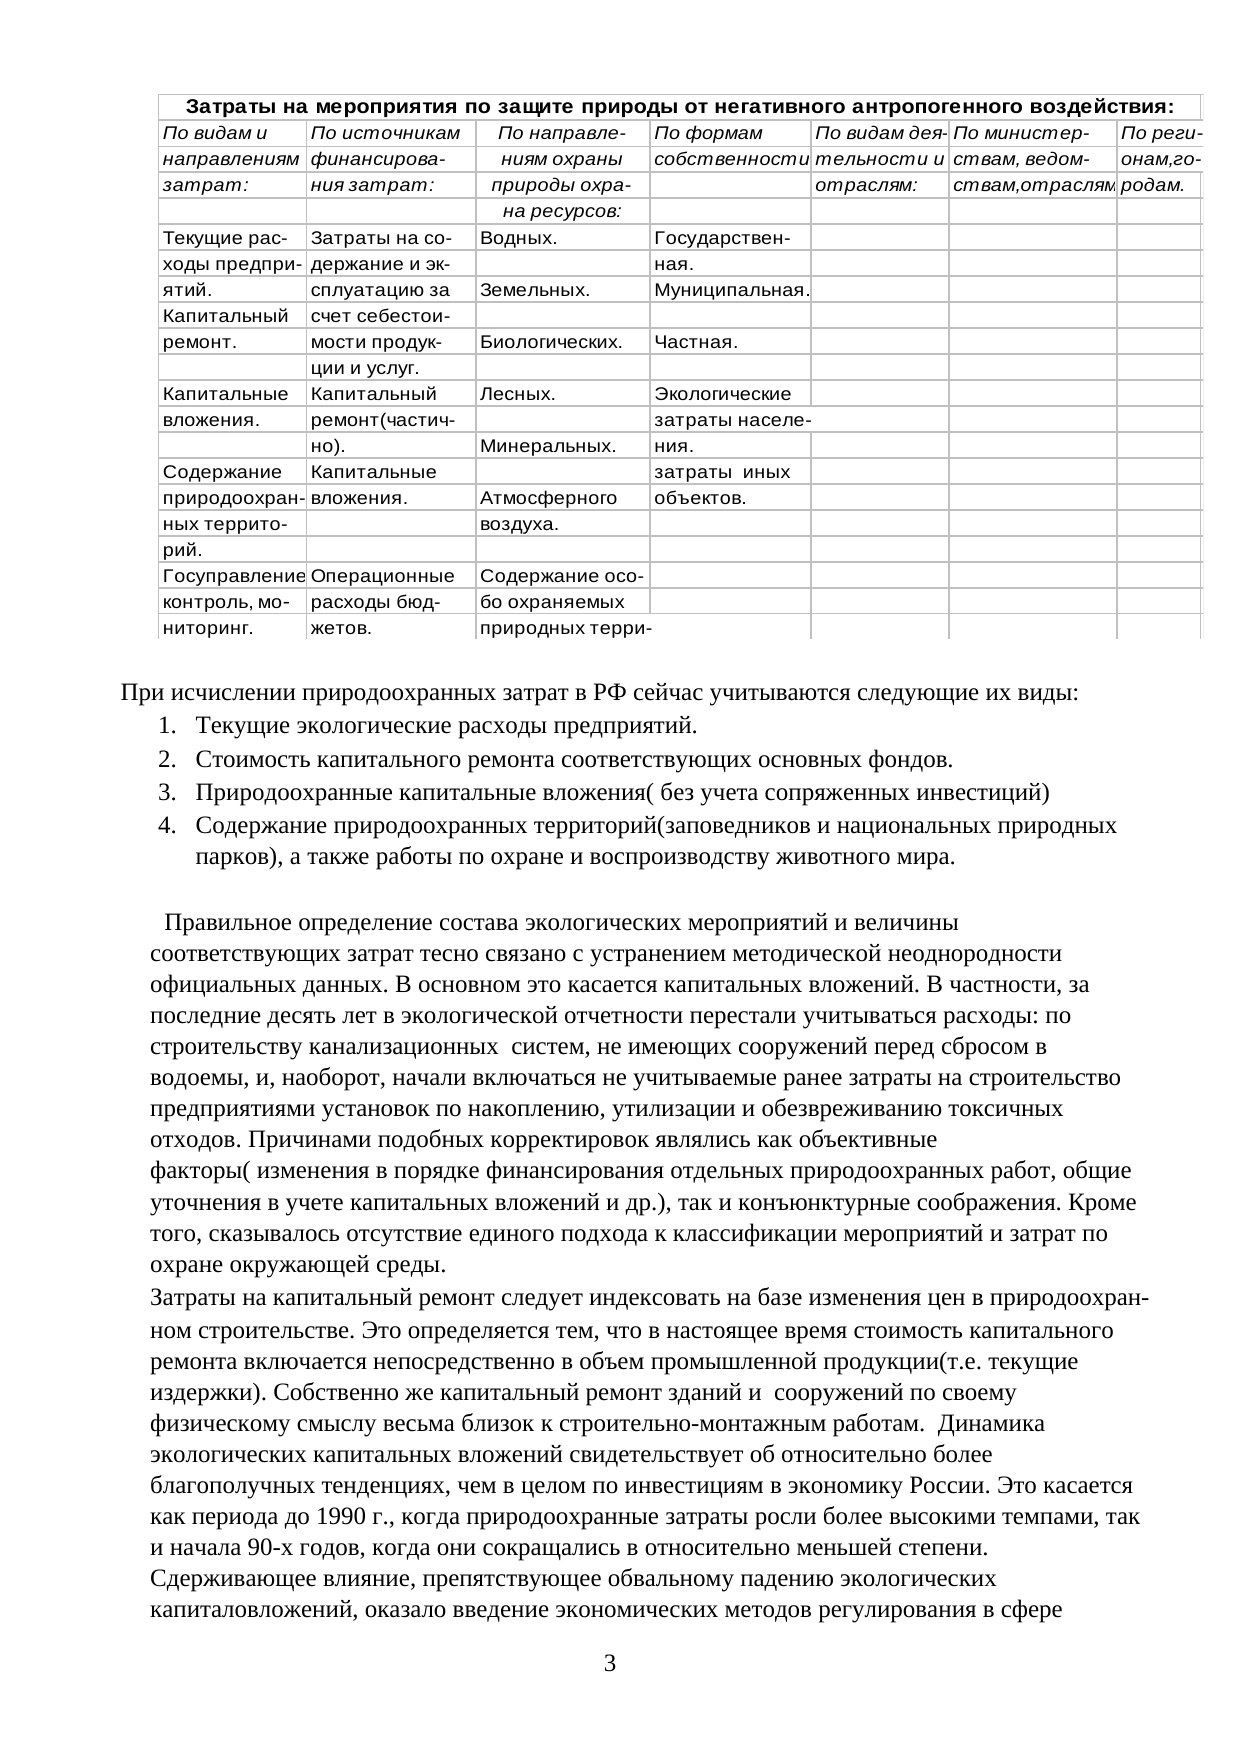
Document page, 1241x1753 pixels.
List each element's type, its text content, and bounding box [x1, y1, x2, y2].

text Затраты на капитальный ремонт следует индексовать на базе изменения цен в природоохран- [150, 1282, 1240, 1311]
list Природоохранные капитальные вложения( без учета сопряженных инвестиций) [158, 777, 1240, 806]
text Правильное определение состава экологических мероприятий и величины соответствующих затрат тесно связано с устранением методической неоднородности официальных данных. В основном это касается капитальных вложений. В частности, за последние десять лет в экологической отчетности перестали учитываться расходы: по строительству канализационных систем, не имеющих сооружений перед сбросом в водоемы, и, наоборот, начали включаться не учитываемые ранее затраты на строительство предприятиями установок по накоплению, утилизации и обезвреживанию токсичных отходов. Причинами подобных корректировок являлись как объективные факторы( изменения в порядке финансирования отдельных природоохранных работ, общие уточнения в учете капитальных вложений и др.), так и конъюнктурные соображения. Кроме того, сказывалось отсутствие единого подхода к классификации мероприятий и затрат по охране окружающей среды. [120, 907, 1144, 1277]
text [150, 1315, 1144, 1623]
list Стоимость капитального ремонта соответствующих основных фондов. [158, 744, 1240, 772]
text При исчислении природоохранных затрат в РФ сейчас учитываются следующие их виды: [120, 677, 1144, 706]
list Содержание природоохранных территорий(заповедников и национальных природных парков), а также работы по охране и воспроизводству животного мира. [158, 810, 1144, 870]
list Текущие экологические расходы предприятий. [158, 711, 1240, 739]
